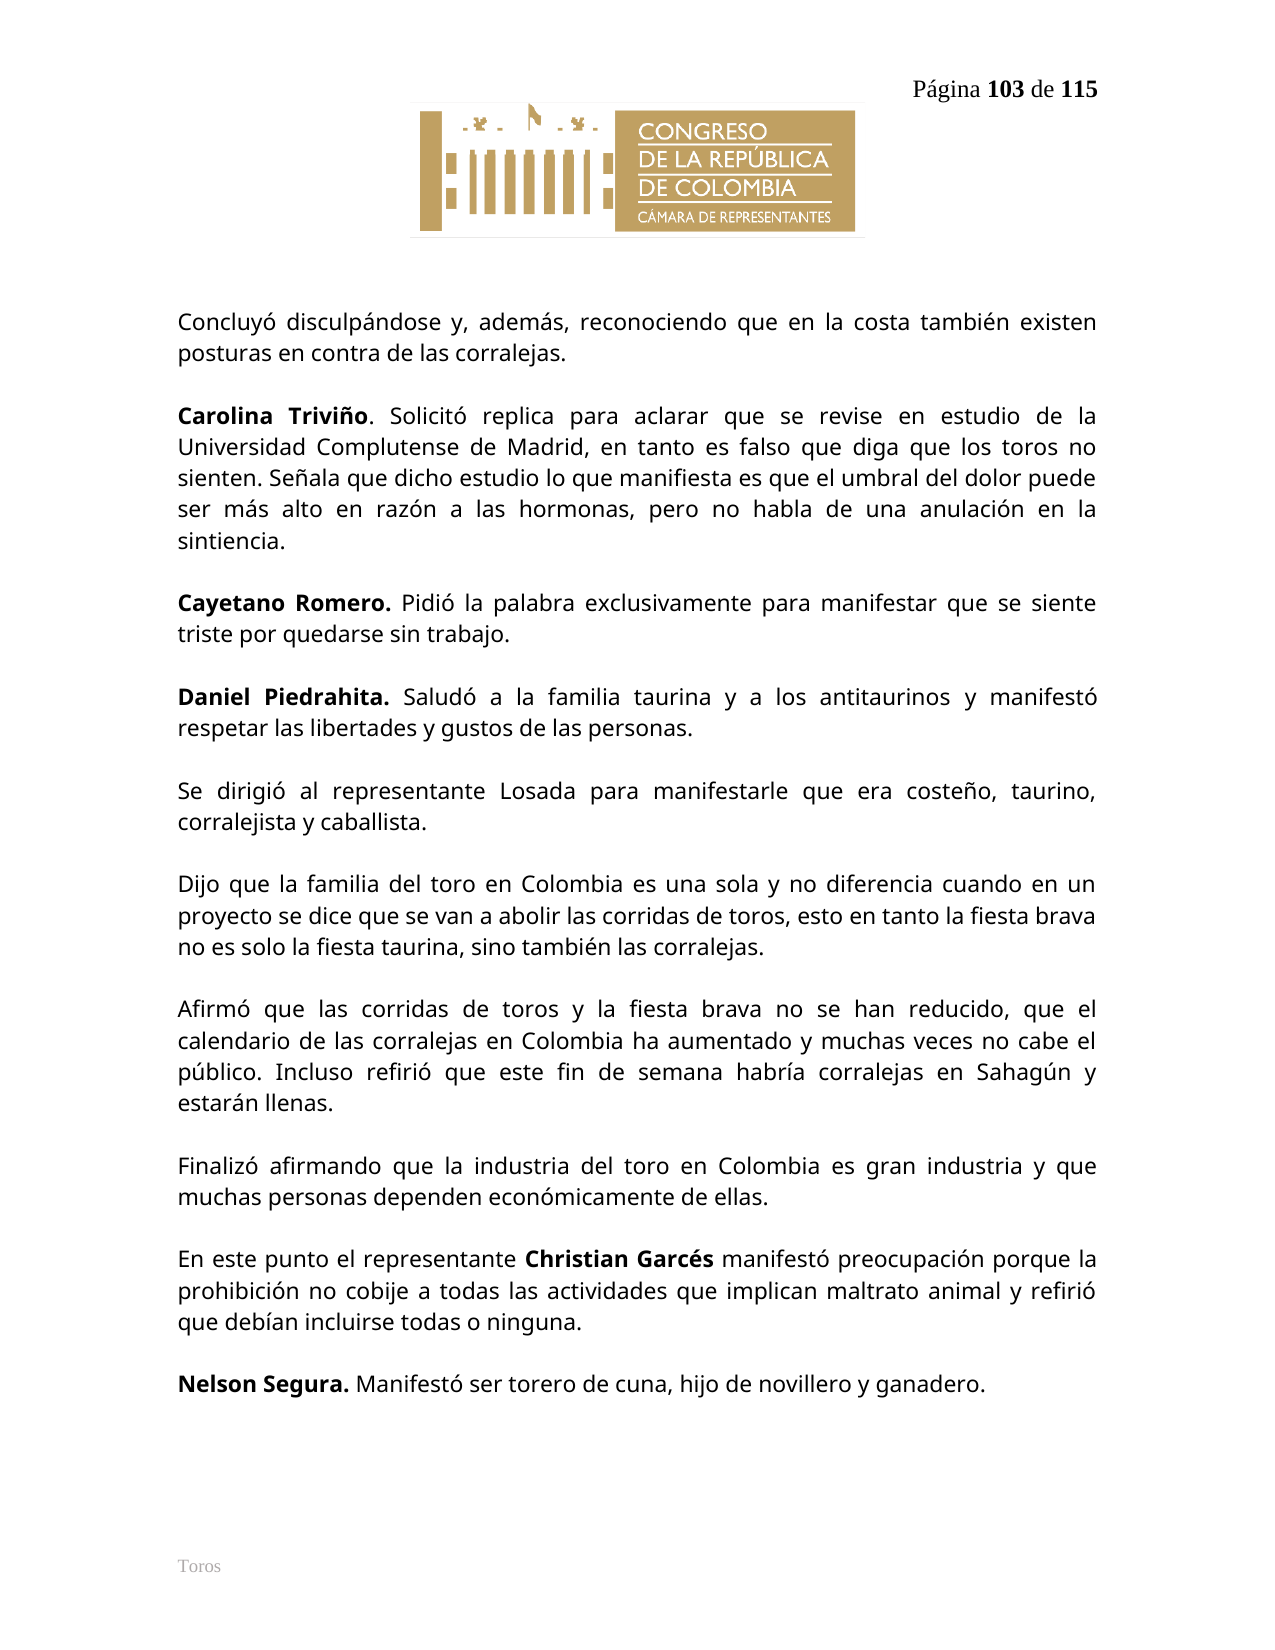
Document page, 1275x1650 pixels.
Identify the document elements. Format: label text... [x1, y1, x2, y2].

text Dijo que la familia del toro en Colombia es una sola y no diferencia cuando en un proyecto se dice que se van a abolir las corridas de toros, esto en tanto la fiesta brava no es solo la fiesta taurina, sino también las corralejas. [177, 868, 1098, 962]
text Concluyó disculpándose y, además, reconociendo que en la costa también existen posturas en contra de las corralejas. [177, 306, 1098, 368]
text En este punto el representante Christian Garcés manifestó preocupación porque la prohibición no cobije a todas las actividades que implican maltrato animal y refirió que debían incluirse todas o ninguna. [177, 1243, 1098, 1337]
text Finalizó afirmando que la industria del toro en Colombia es gran industria y que muchas personas dependen económicamente de ellas. [177, 1149, 1098, 1212]
text Cayetano Romero. Pidió la palabra exclusivamente para manifestar que se siente triste por quedarse sin trabajo. [177, 587, 1098, 649]
text Carolina Triviño. Solicitó replica para aclarar que se revise en estudio de la Universidad Complutense de Madrid, en tanto es falso que diga que los toros no sienten. Señala que dicho estudio lo que manifiesta es que el umbral del dolor puede ser más alto en razón a las hormonas, pero no habla de una anulación en la sintiencia. [177, 399, 1098, 556]
text Daniel Piedrahita. Saludó a la familia taurina y a los antitaurinos y manifestó respetar las libertades y gustos de las personas. [177, 681, 1098, 743]
picture [410, 102, 866, 238]
text Afirmó que las corridas de toros y la fiesta brava no se han reducido, que el calendario de las corralejas en Colombia ha aumentado y muchas veces no cabe el público. Incluso refirió que este fin de semana habría corralejas en Sahagún y estarán llenas. [177, 993, 1098, 1118]
text Nelson Segura. Manifestó ser torero de cuna, hijo de novillero y ganadero. [177, 1368, 1098, 1399]
text Se dirigió al representante Losada para manifestarle que era costeño, taurino, corralejista y caballista. [177, 774, 1098, 837]
